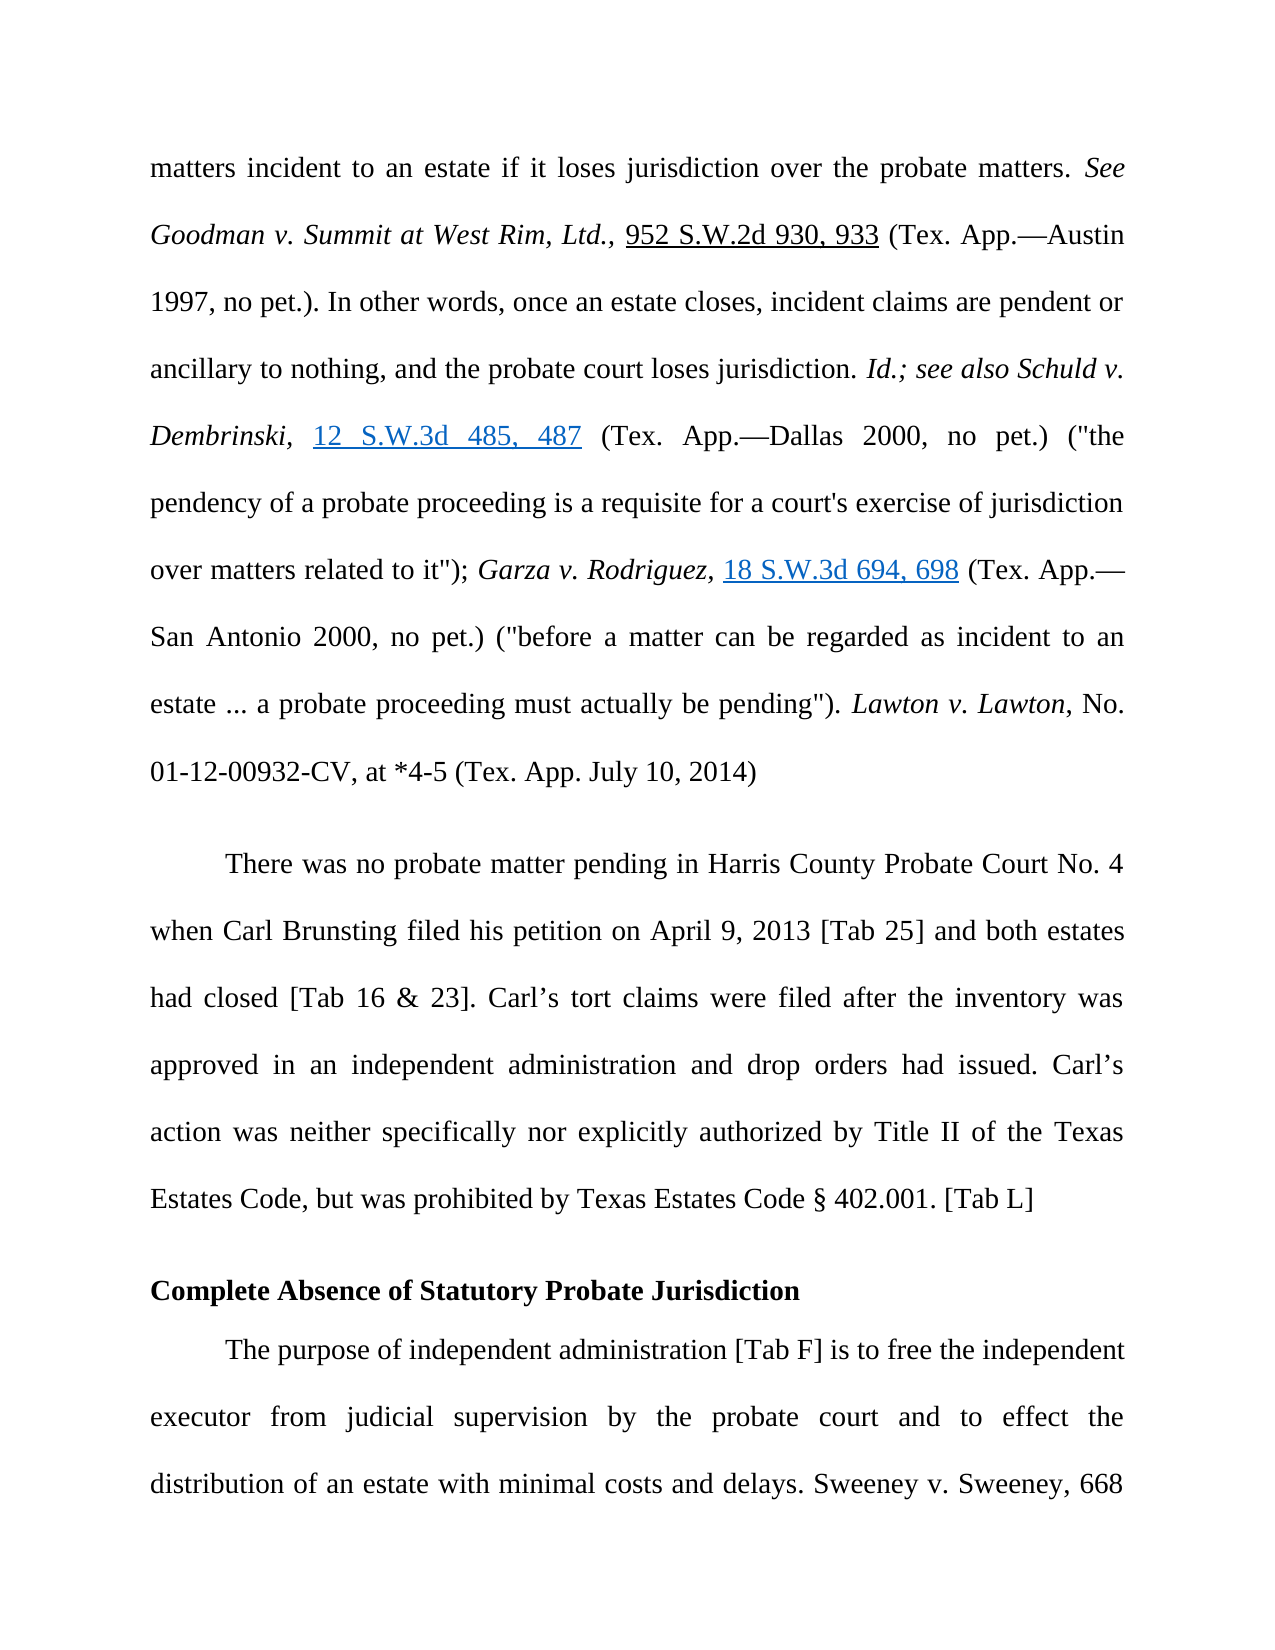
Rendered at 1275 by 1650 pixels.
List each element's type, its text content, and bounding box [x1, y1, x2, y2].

text There was no probate matter pending in Harris County Probate Court No. 4 when Carl Brunsting filed his petition on April 9, 2013 [Tab 25] and both estates had closed [Tab 16 & 23]. Carl’s tort claims were filed after the inventory was approved in an independent administration and drop orders had issued. Carl’s action was neither specifically nor explicitly authorized by Title II of the Texas Estates Code, but was prohibited by Texas Estates Code § 402.001. [Tab L] [150, 846, 1125, 1215]
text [150, 150, 1125, 787]
subtitle Complete Absence of Statutory Probate Jurisdiction [150, 1273, 1125, 1307]
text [150, 1332, 1125, 1499]
